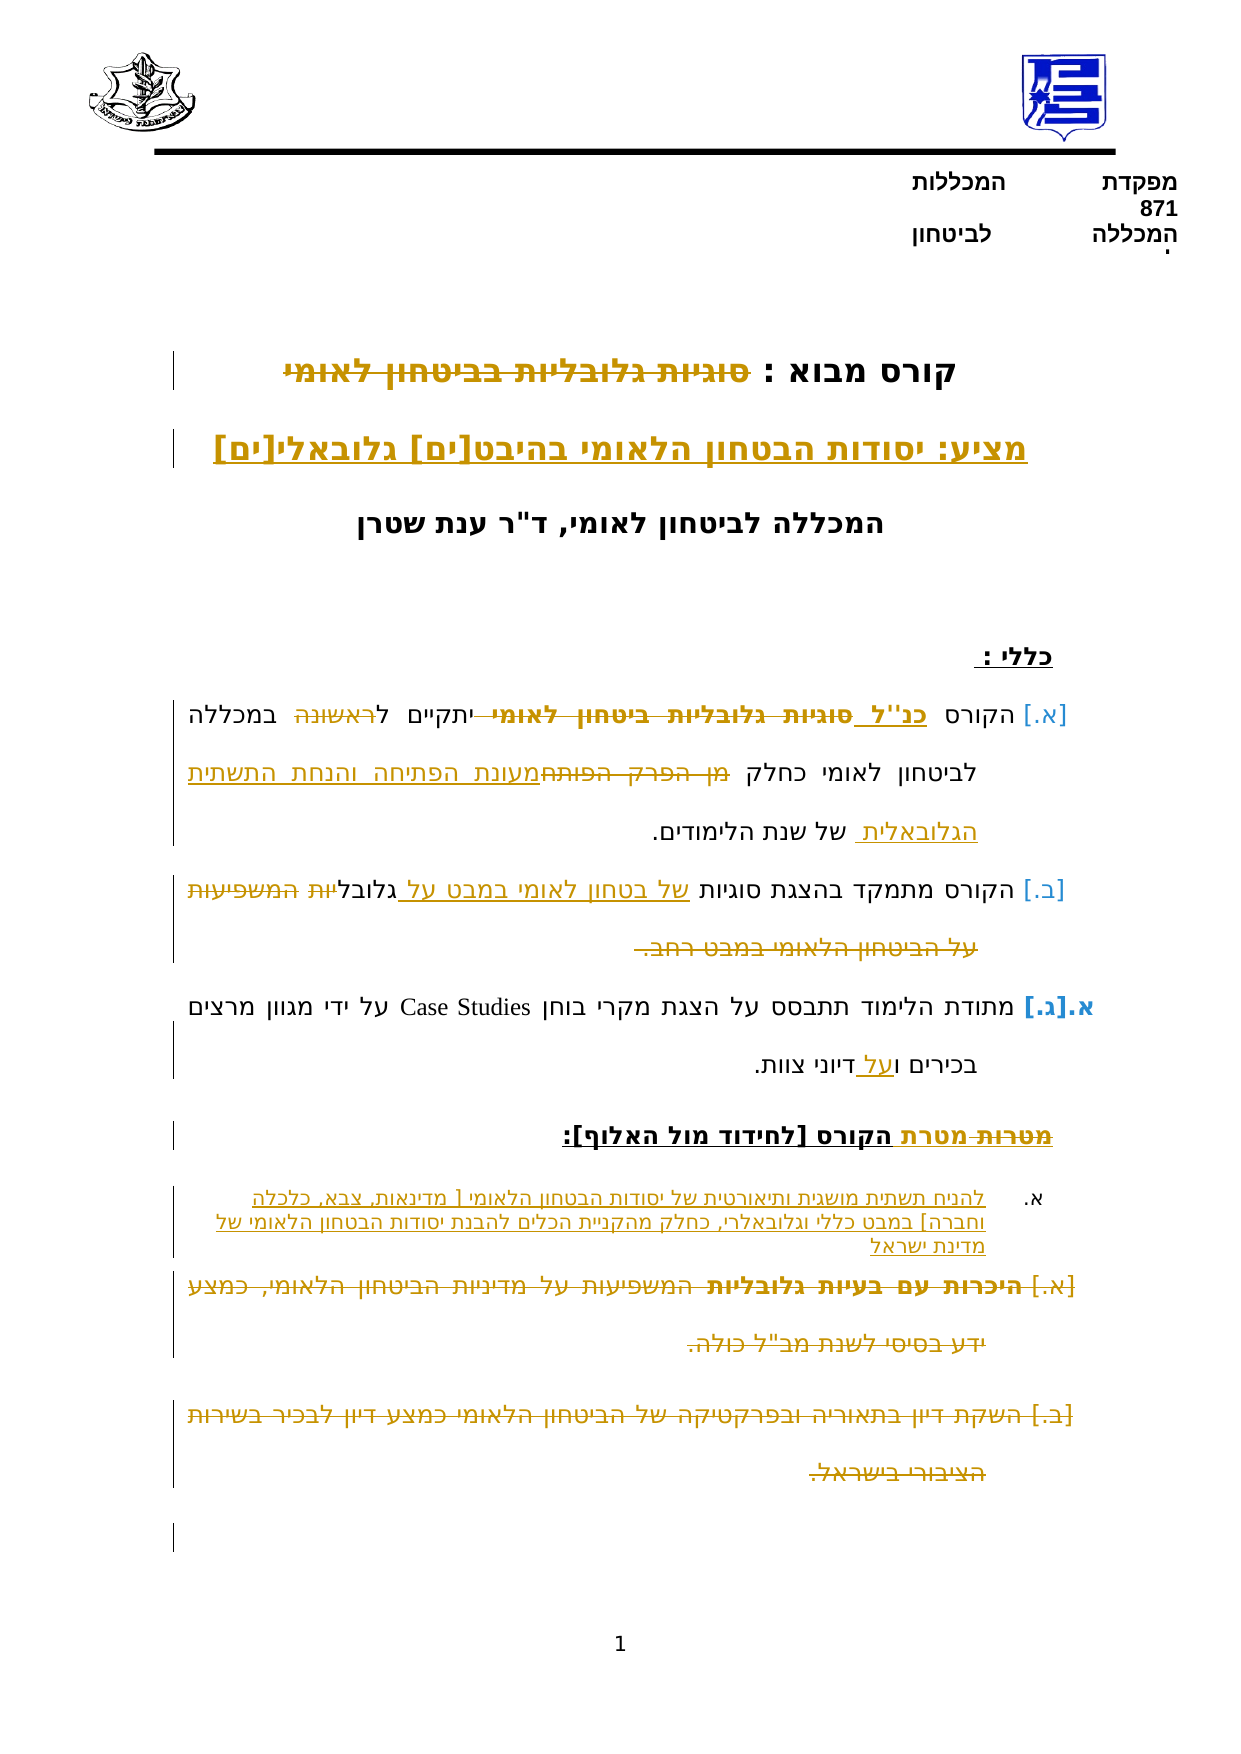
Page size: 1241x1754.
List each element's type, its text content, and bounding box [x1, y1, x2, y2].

list מתודת הלימוד תתבסס על הצגת מקרי בוחן Case Studies על ידי מגוון מרצים בכירים ודיוני צוות. [187, 992, 1015, 1079]
title כללי : [187, 642, 1053, 671]
text המכללה לביטחון לאומי, ד"ר ענת שטרן [187, 507, 1053, 541]
text קורס מבוא : [187, 351, 1053, 390]
list הקורס יתקיים ל במכללה לביטחון לאומי כחלק של שנת הלימודים. [187, 700, 1015, 846]
subtitle הקורס [לחידוד מול האלוף]: [187, 1121, 1053, 1150]
picture [86, 50, 197, 133]
list הקורס מתמקד בהצגת סוגיות גלובל [187, 898, 1015, 962]
picture [995, 34, 1134, 152]
